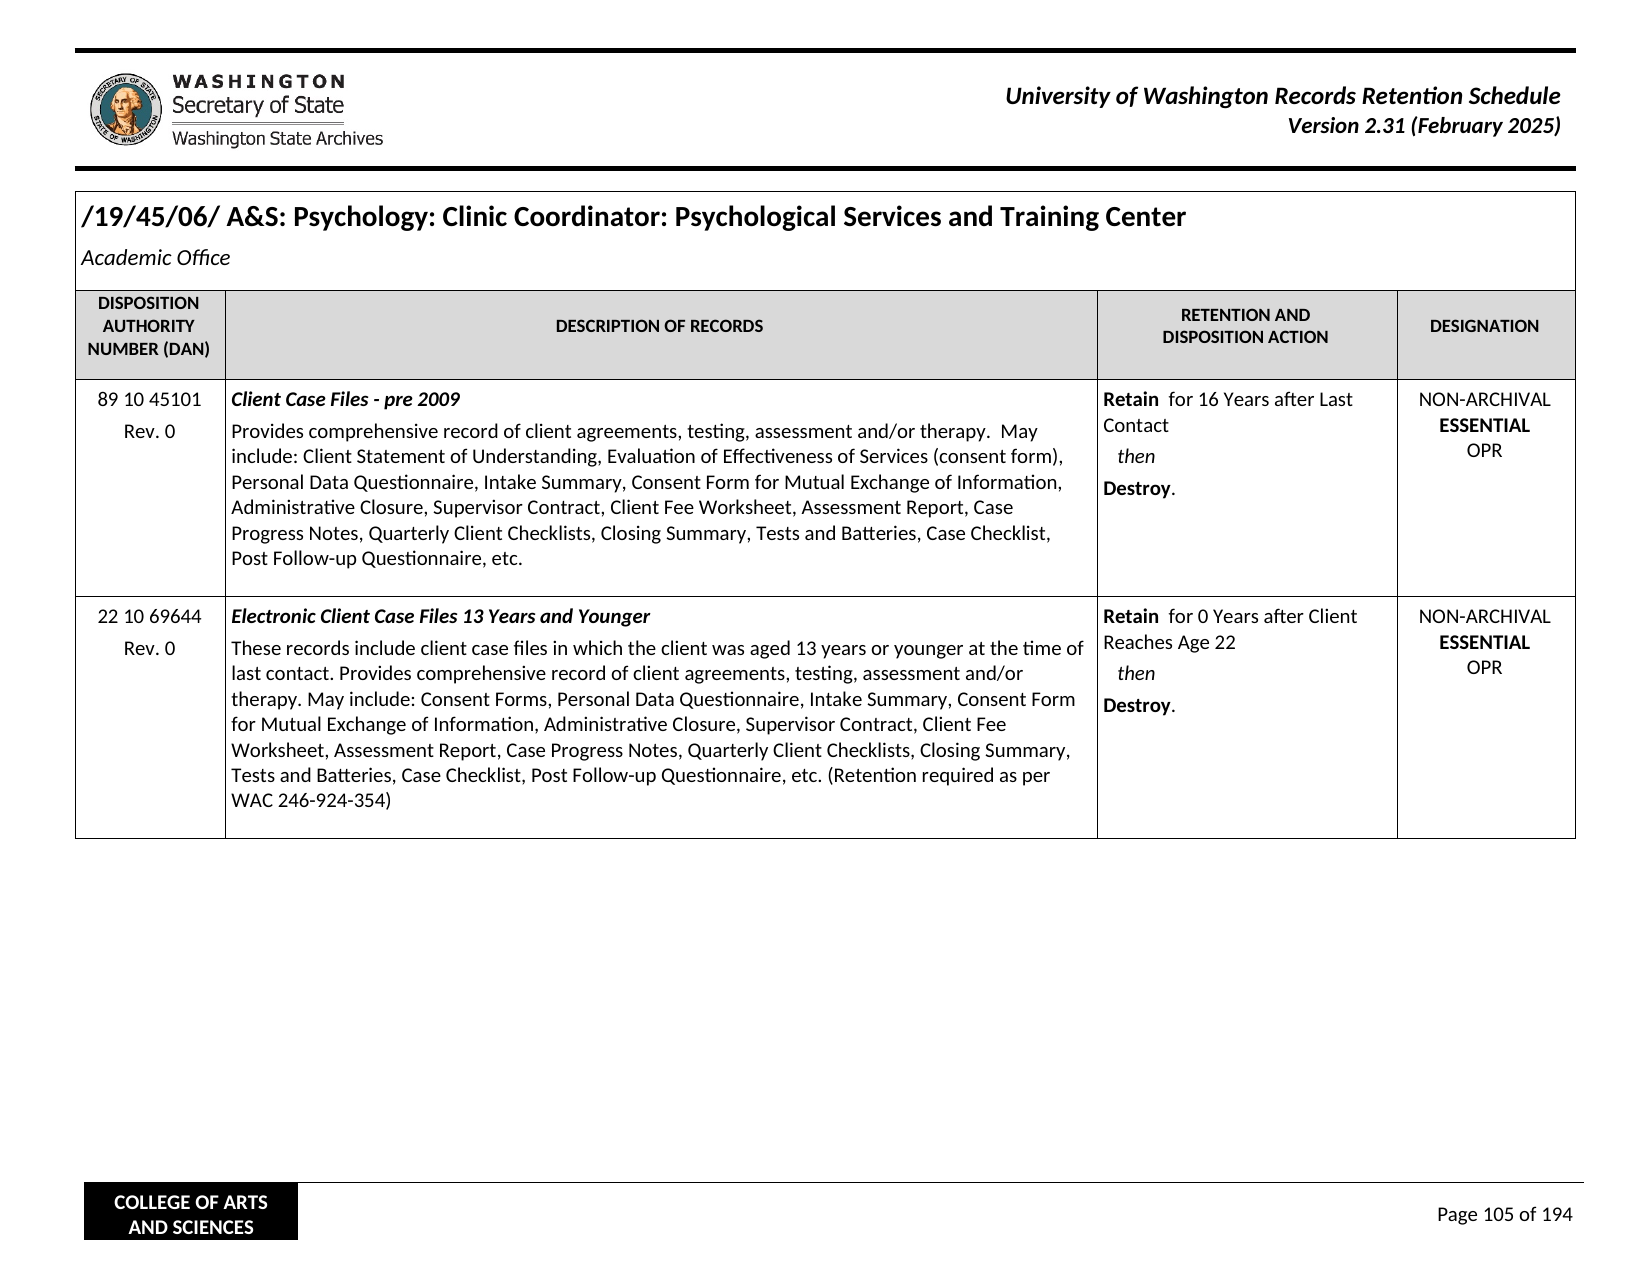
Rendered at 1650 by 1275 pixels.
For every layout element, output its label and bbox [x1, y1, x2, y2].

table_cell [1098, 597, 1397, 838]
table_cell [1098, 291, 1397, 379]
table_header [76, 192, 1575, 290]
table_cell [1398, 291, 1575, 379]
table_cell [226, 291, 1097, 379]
picture [86, 53, 403, 164]
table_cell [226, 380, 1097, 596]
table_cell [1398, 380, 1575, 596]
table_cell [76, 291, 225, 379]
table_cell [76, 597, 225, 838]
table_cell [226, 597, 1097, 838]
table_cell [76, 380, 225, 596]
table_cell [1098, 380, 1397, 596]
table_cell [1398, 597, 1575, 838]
